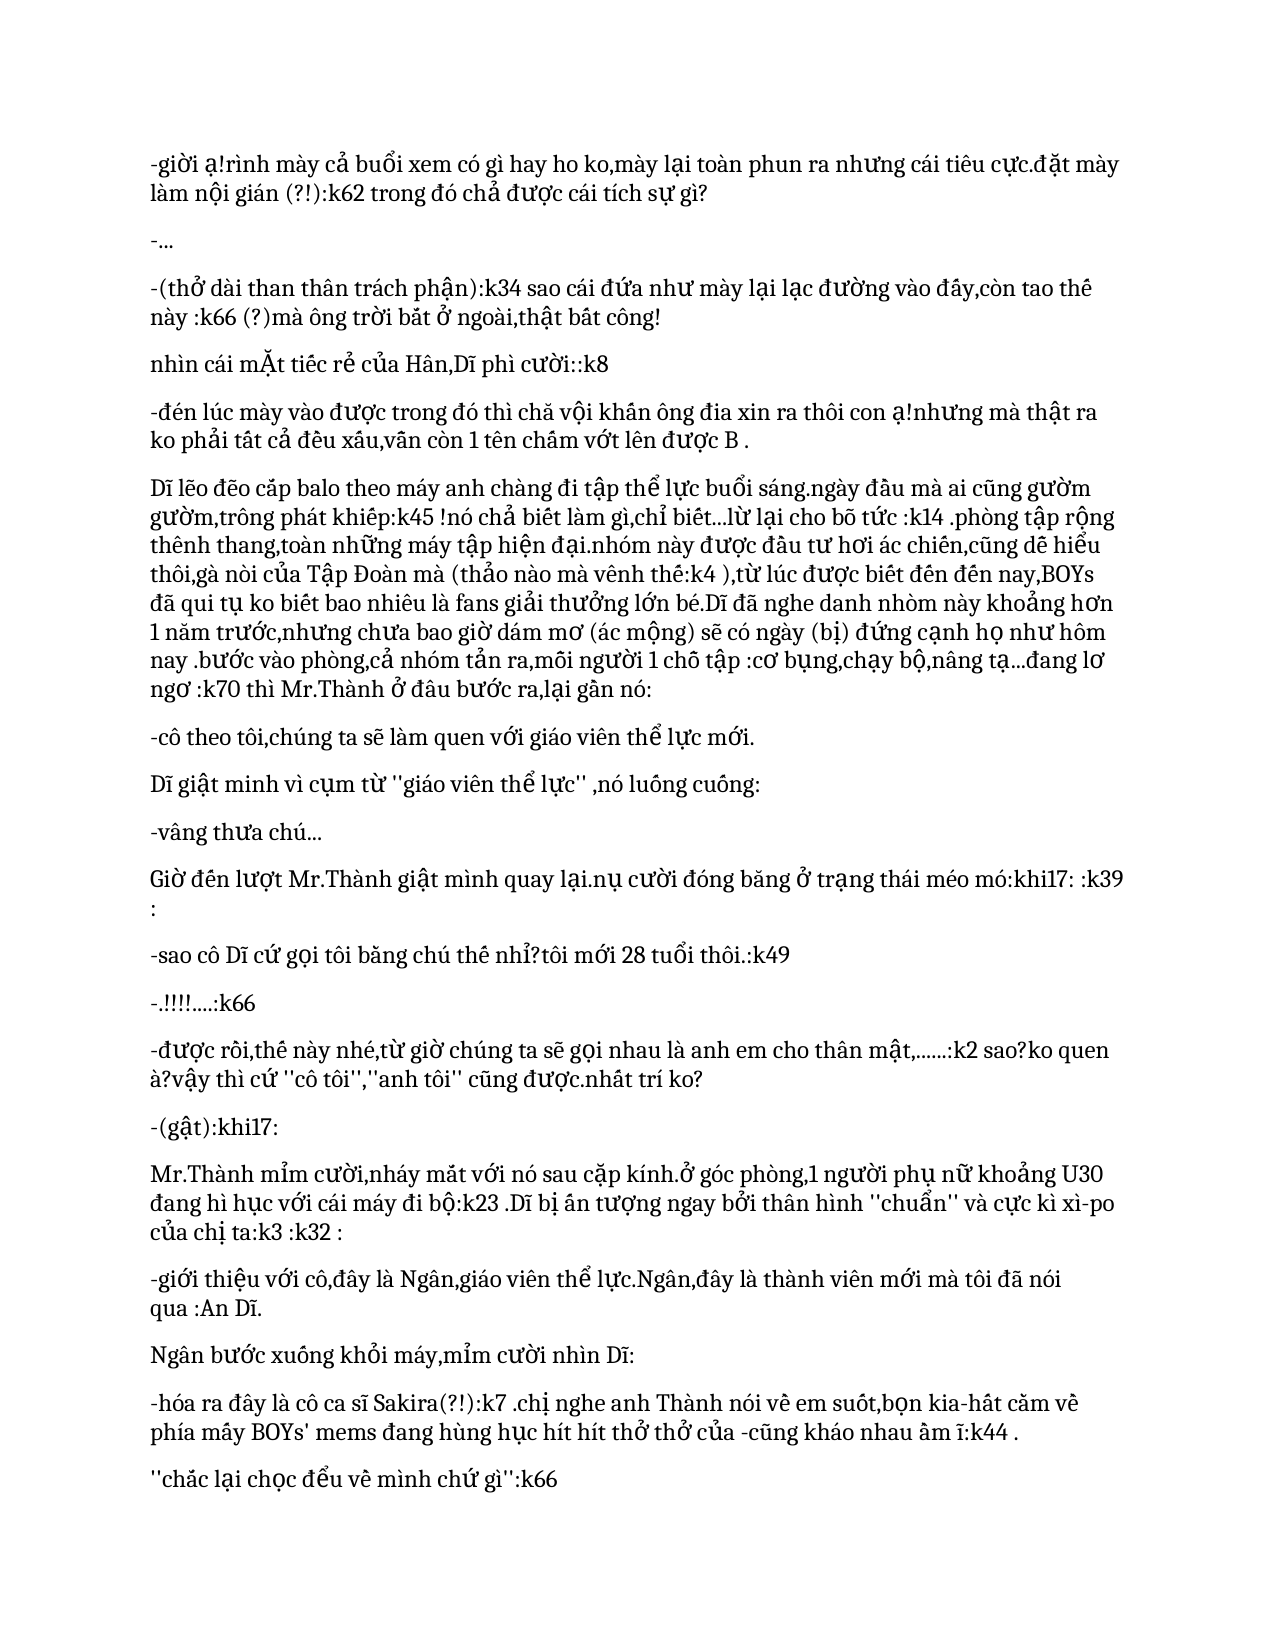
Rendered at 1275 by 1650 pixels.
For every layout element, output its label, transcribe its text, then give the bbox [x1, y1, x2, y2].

text -sao cô Dĩ cứ gọi tôi bằng chú thế nhỉ?tôi mới 28 tuổi thôi.:k49 [150, 941, 1125, 970]
text -hóa ra đây là cô ca sĩ Sakira(?!):k7 .chị nghe anh Thành nói về em suốt,bọn kia-hất cằm về phía mấy BOYs' mems đang hùng hục hít hít thở thở của -cũng kháo nhau ầm ĩ:k44 . [150, 1389, 1125, 1446]
text Mr.Thành mỉm cười,nháy mắt với nó sau cặp kính.ở góc phòng,1 người phụ nữ khoảng U30 đang hì hục với cái máy đi bộ:k23 .Dĩ bị ấn tượng ngay bởi thân hình ''chuẩn'' và cực kì xì-po của chị ta:k3 :k32 : [150, 1160, 1125, 1246]
text -vâng thưa chú... [150, 817, 1125, 846]
text ''chắc lại chọc đểu về mình chứ gì'':k66 [150, 1465, 1125, 1494]
text Dĩ giật minh vì cụm từ ''giáo viên thể lực'' ,nó luống cuống: [150, 770, 1125, 799]
text -.!!!!....:k66 [150, 989, 1125, 1017]
text -(thở dài than thân trách phận):k34 sao cái đứa như mày lại lạc đường vào đấy,còn tao thế này :k66 (?)mà ông trời bắt ở ngoài,thật bất công! [150, 274, 1125, 331]
text -giới thiệu với cô,đây là Ngân,giáo viên thể lực.Ngân,đây là thành viên mới mà tôi đã nói qua :An Dĩ. [150, 1265, 1125, 1322]
text -(gật):khi17: [150, 1112, 1125, 1141]
text -được rồi,thế này nhé,từ giờ chúng ta sẽ gọi nhau là anh em cho thân mật,......:k2 sao?ko quen à?vậy thì cứ ''cô tôi'',''anh tôi'' cũng được.nhất trí ko? [150, 1036, 1125, 1094]
text Dĩ lẽo đẽo cắp balo theo máy anh chàng đi tập thể lực buổi sáng.ngày đầu mà ai cũng gườm gườm,trông phát khiếp:k45 !nó chả biết làm gì,chỉ biết...lừ lại cho bõ tức :k14 .phòng tập rộng thênh thang,toàn những máy tập hiện đại.nhóm này được đầu tư hơi ác chiến,cũng dễ hiểu thôi,gà nòi của Tập Đoàn mà (thảo nào mà vênh thế:k4 ),từ lúc được biết đến đến nay,BOYs đã qui tụ ko biết bao nhiêu là fans giải thưởng lớn bé.Dĩ đã nghe danh nhòm này khoảng hơn 1 năm trước,nhưng chưa bao giờ dám mơ (ác mộng) sẽ có ngày (bị) đứng cạnh họ như hôm nay .bước vào phòng,cả nhóm tản ra,mỗi người 1 chỗ tập :cơ bụng,chạy bộ,nâng tạ...đang lơ ngơ :k70 thì Mr.Thành ở đâu bước ra,lại gần nó: [150, 474, 1125, 704]
text nhìn cái mẶt tiếc rẻ của Hân,Dĩ phì cười::k8 [150, 350, 1125, 379]
text -đén lúc mày vào được trong đó thì chă vội khấn ông đia xin ra thôi con ạ!nhưng mà thật ra ko phải tất cả đều xấu,vẫn còn 1 tên chấm vớt lên được B . [150, 397, 1125, 455]
text Ngân bước xuống khỏi máy,mỉm cười nhìn Dĩ: [150, 1341, 1125, 1370]
text -cô theo tôi,chúng ta sẽ làm quen với giáo viên thể lực mới. [150, 722, 1125, 751]
text -... [150, 226, 1125, 255]
text -giời ạ!rình mày cả buổi xem có gì hay ho ko,mày lại toàn phun ra nhưng cái tiêu cực.đặt mày làm nội gián (?!):k62 trong đó chả được cái tích sự gì? [150, 150, 1125, 207]
text Giờ đến lượt Mr.Thành giật mình quay lại.nụ cười đóng băng ở trạng thái méo mó:khi17: :k39 : [150, 865, 1125, 922]
